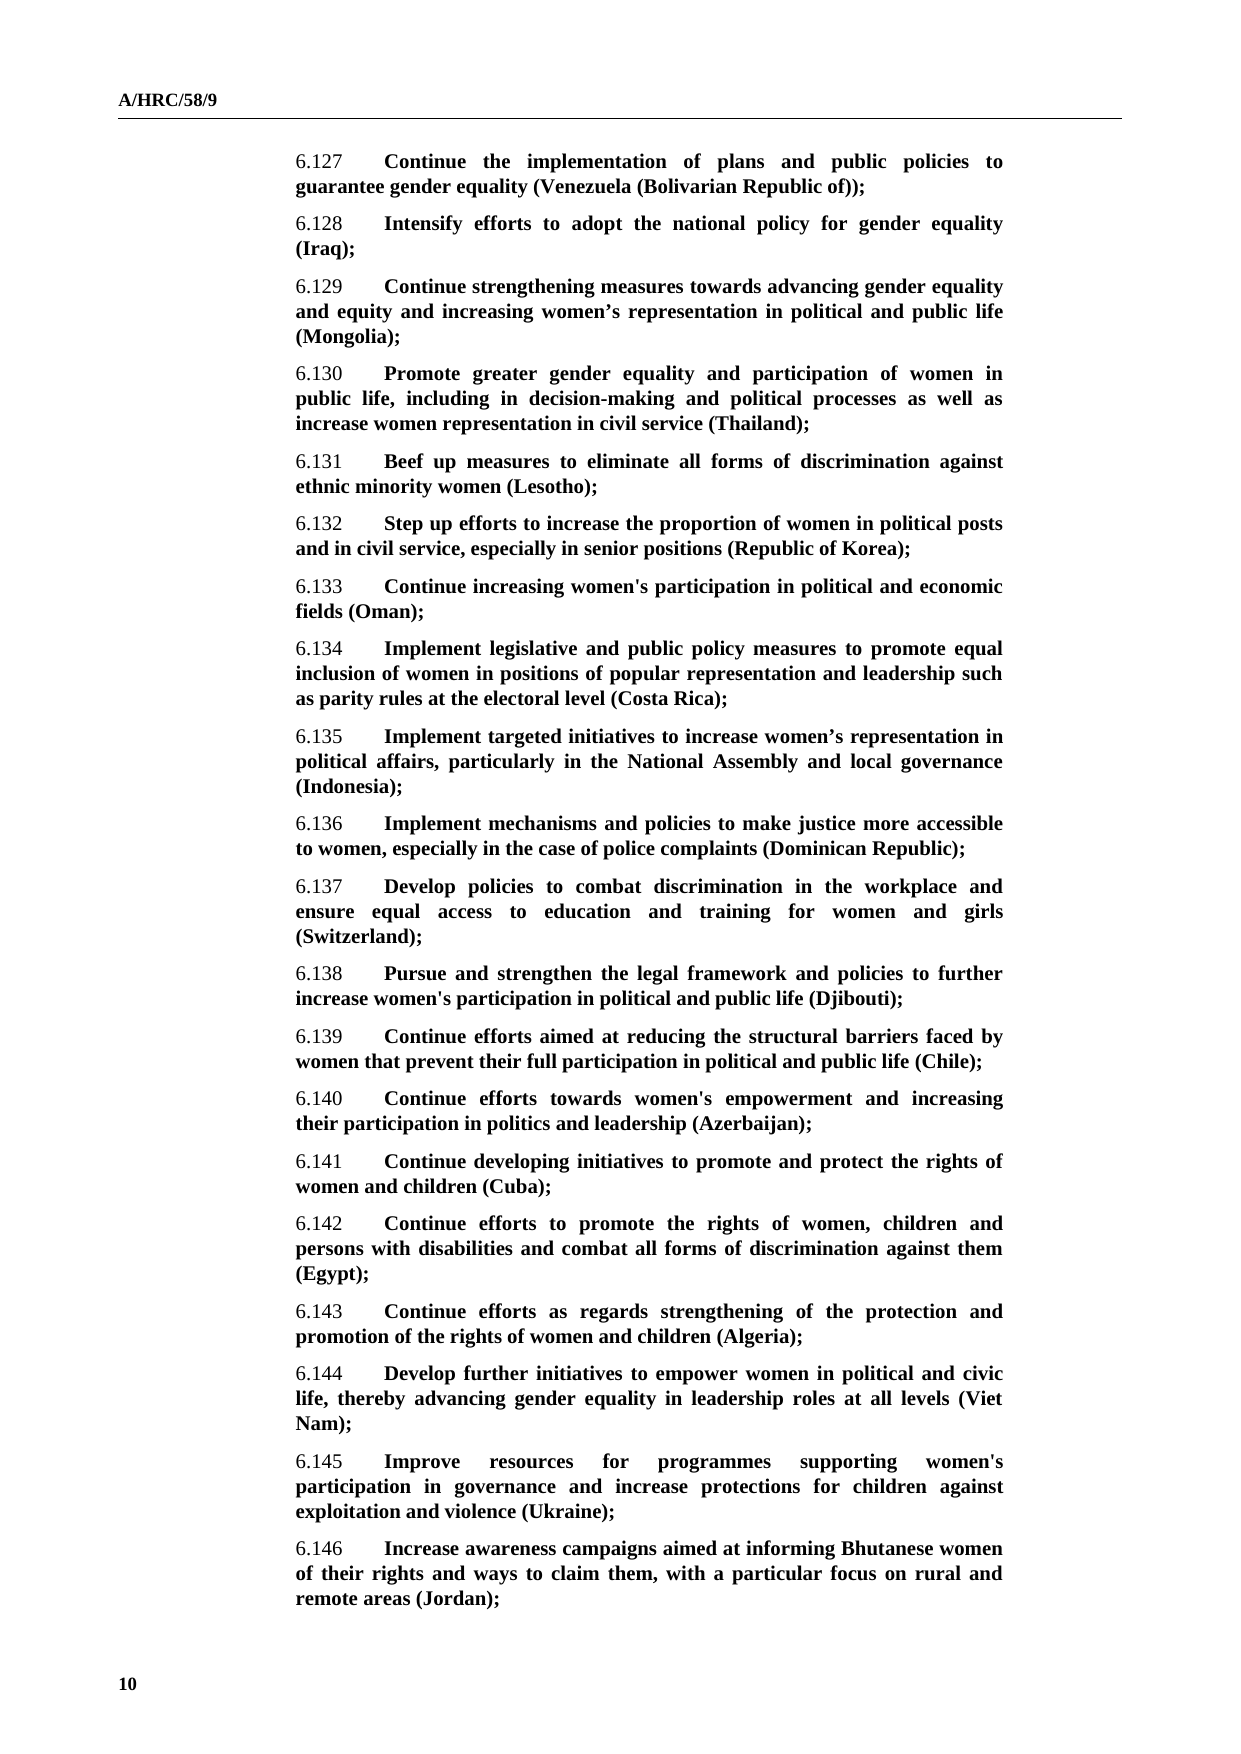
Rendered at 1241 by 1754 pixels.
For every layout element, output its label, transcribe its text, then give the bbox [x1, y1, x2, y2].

text 6.135 Implement targeted initiatives to increase women’s representation in political affairs, particularly in the National Assembly and local governance (Indonesia); [295, 723, 1004, 798]
text 6.143 Continue efforts as regards strengthening of the protection and promotion of the rights of women and children (Algeria); [295, 1298, 1004, 1348]
text 6.137 Develop policies to combat discrimination in the workplace and ensure equal access to education and training for women and girls (Switzerland); [295, 873, 1004, 948]
text 6.130 Promote greater gender equality and participation of women in public life, including in decision-making and political processes as well as increase women representation in civil service (Thailand); [295, 360, 1004, 435]
text 6.141 Continue developing initiatives to promote and protect the rights of women and children (Cuba); [295, 1148, 1004, 1198]
text 6.128 Intensify efforts to adopt the national policy for gender equality (Iraq); [295, 210, 1004, 260]
text 6.134 Implement legislative and public policy measures to promote equal inclusion of women in positions of popular representation and leadership such as parity rules at the electoral level (Costa Rica); [295, 635, 1004, 710]
text 6.139 Continue efforts aimed at reducing the structural barriers faced by women that prevent their full participation in political and public life (Chile); [295, 1023, 1004, 1073]
text 6.138 Pursue and strengthen the legal framework and policies to further increase women's participation in political and public life (Djibouti); [295, 960, 1004, 1010]
text 6.140 Continue efforts towards women's empowerment and increasing their participation in politics and leadership (Azerbaijan); [295, 1085, 1004, 1135]
text 6.136 Implement mechanisms and policies to make justice more accessible to women, especially in the case of police complaints (Dominican Republic); [295, 810, 1004, 860]
text 6.132 Step up efforts to increase the proportion of women in political posts and in civil service, especially in senior positions (Republic of Korea); [295, 510, 1004, 560]
text 6.142 Continue efforts to promote the rights of women, children and persons with disabilities and combat all forms of discrimination against them (Egypt); [295, 1210, 1004, 1285]
text 6.145 Improve resources for programmes supporting women's participation in governance and increase protections for children against exploitation and violence (Ukraine); [295, 1448, 1004, 1523]
text 6.131 Beef up measures to eliminate all forms of discrimination against ethnic minority women (Lesotho); [295, 448, 1004, 498]
text 6.129 Continue strengthening measures towards advancing gender equality and equity and increasing women’s representation in political and public life (Mongolia); [295, 273, 1004, 348]
text 6.133 Continue increasing women's participation in political and economic fields (Oman); [295, 573, 1004, 623]
text 6.127 Continue the implementation of plans and public policies to guarantee gender equality (Venezuela (Bolivarian Republic of)); [295, 148, 1004, 198]
text 6.144 Develop further initiatives to empower women in political and civic life, thereby advancing gender equality in leadership roles at all levels (Viet Nam); [295, 1360, 1004, 1435]
text 6.146 Increase awareness campaigns aimed at informing Bhutanese women of their rights and ways to claim them, with a particular focus on rural and remote areas (Jordan); [295, 1535, 1004, 1610]
